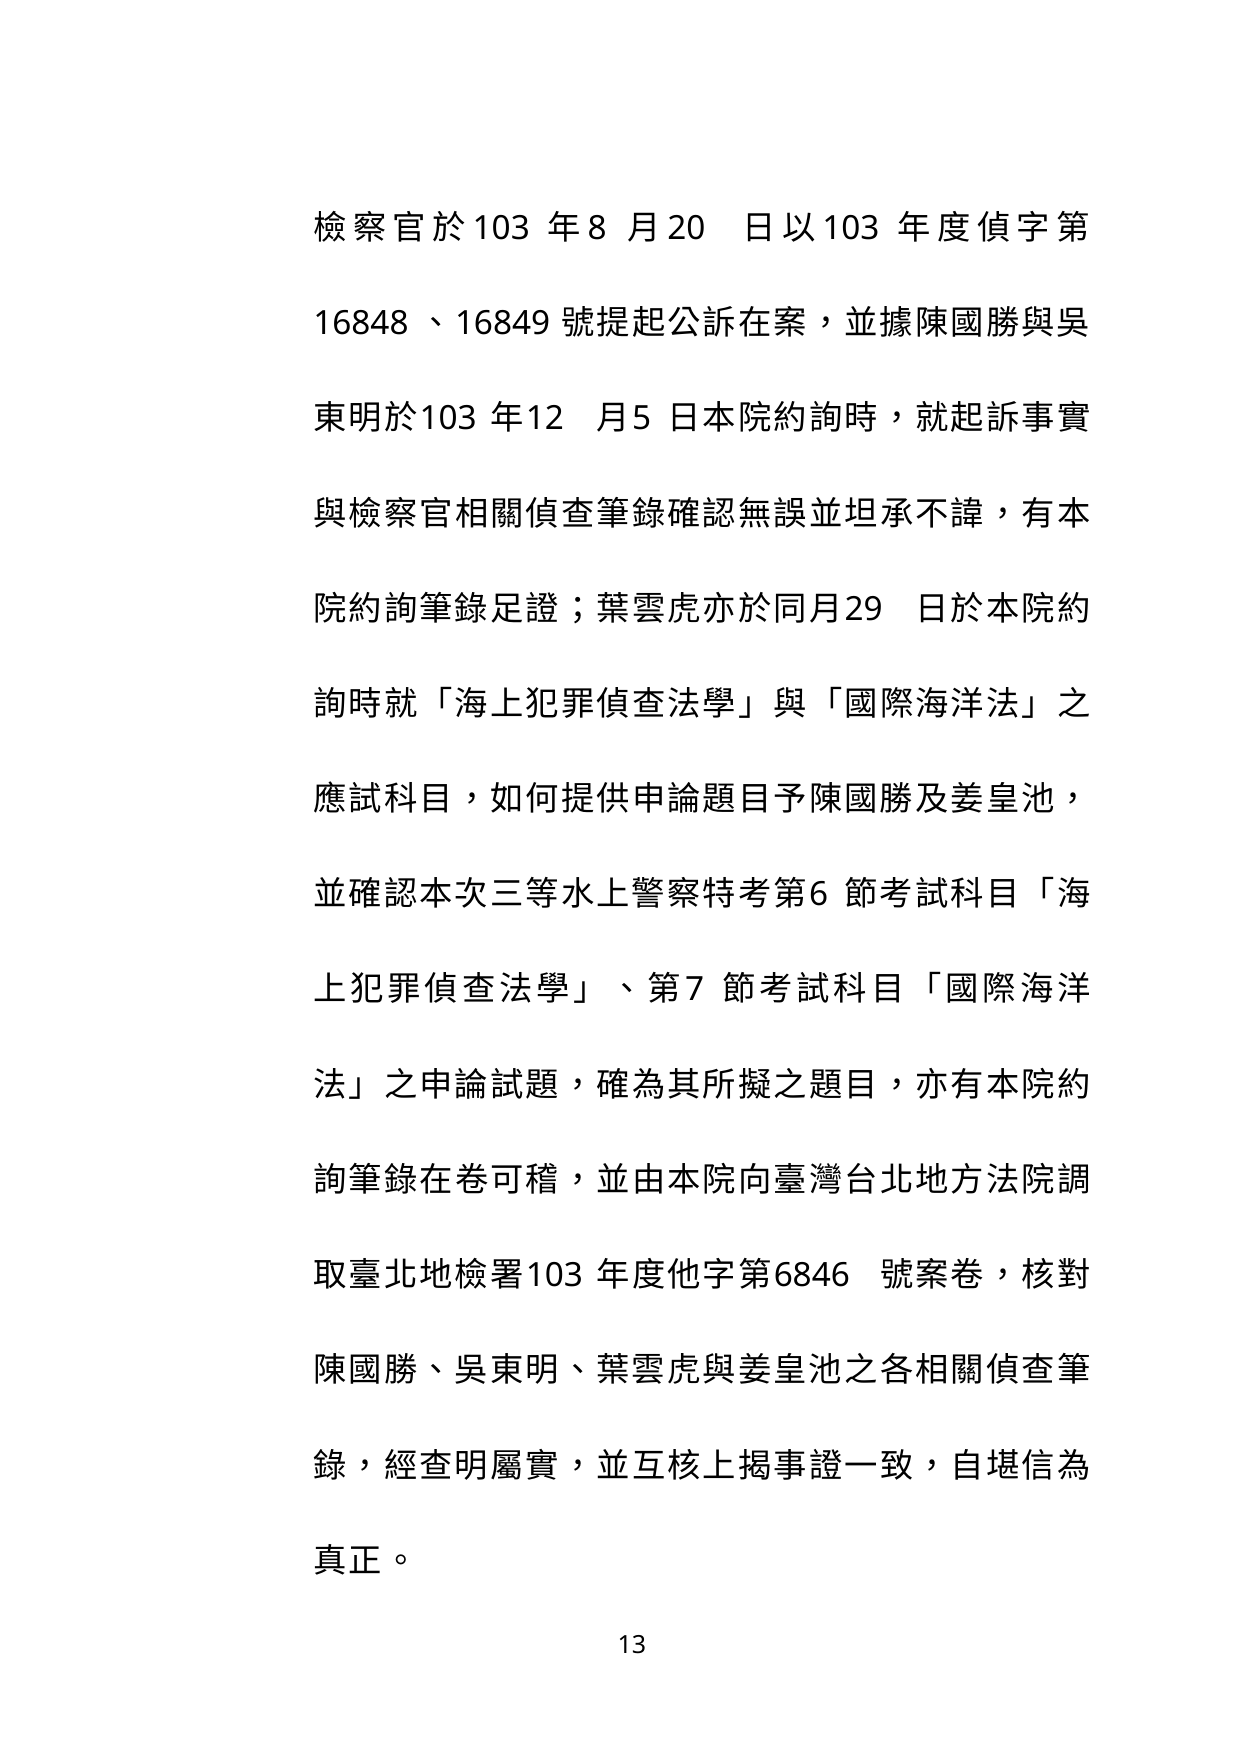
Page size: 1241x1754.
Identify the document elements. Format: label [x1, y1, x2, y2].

subtitle [231, 177, 1092, 1605]
